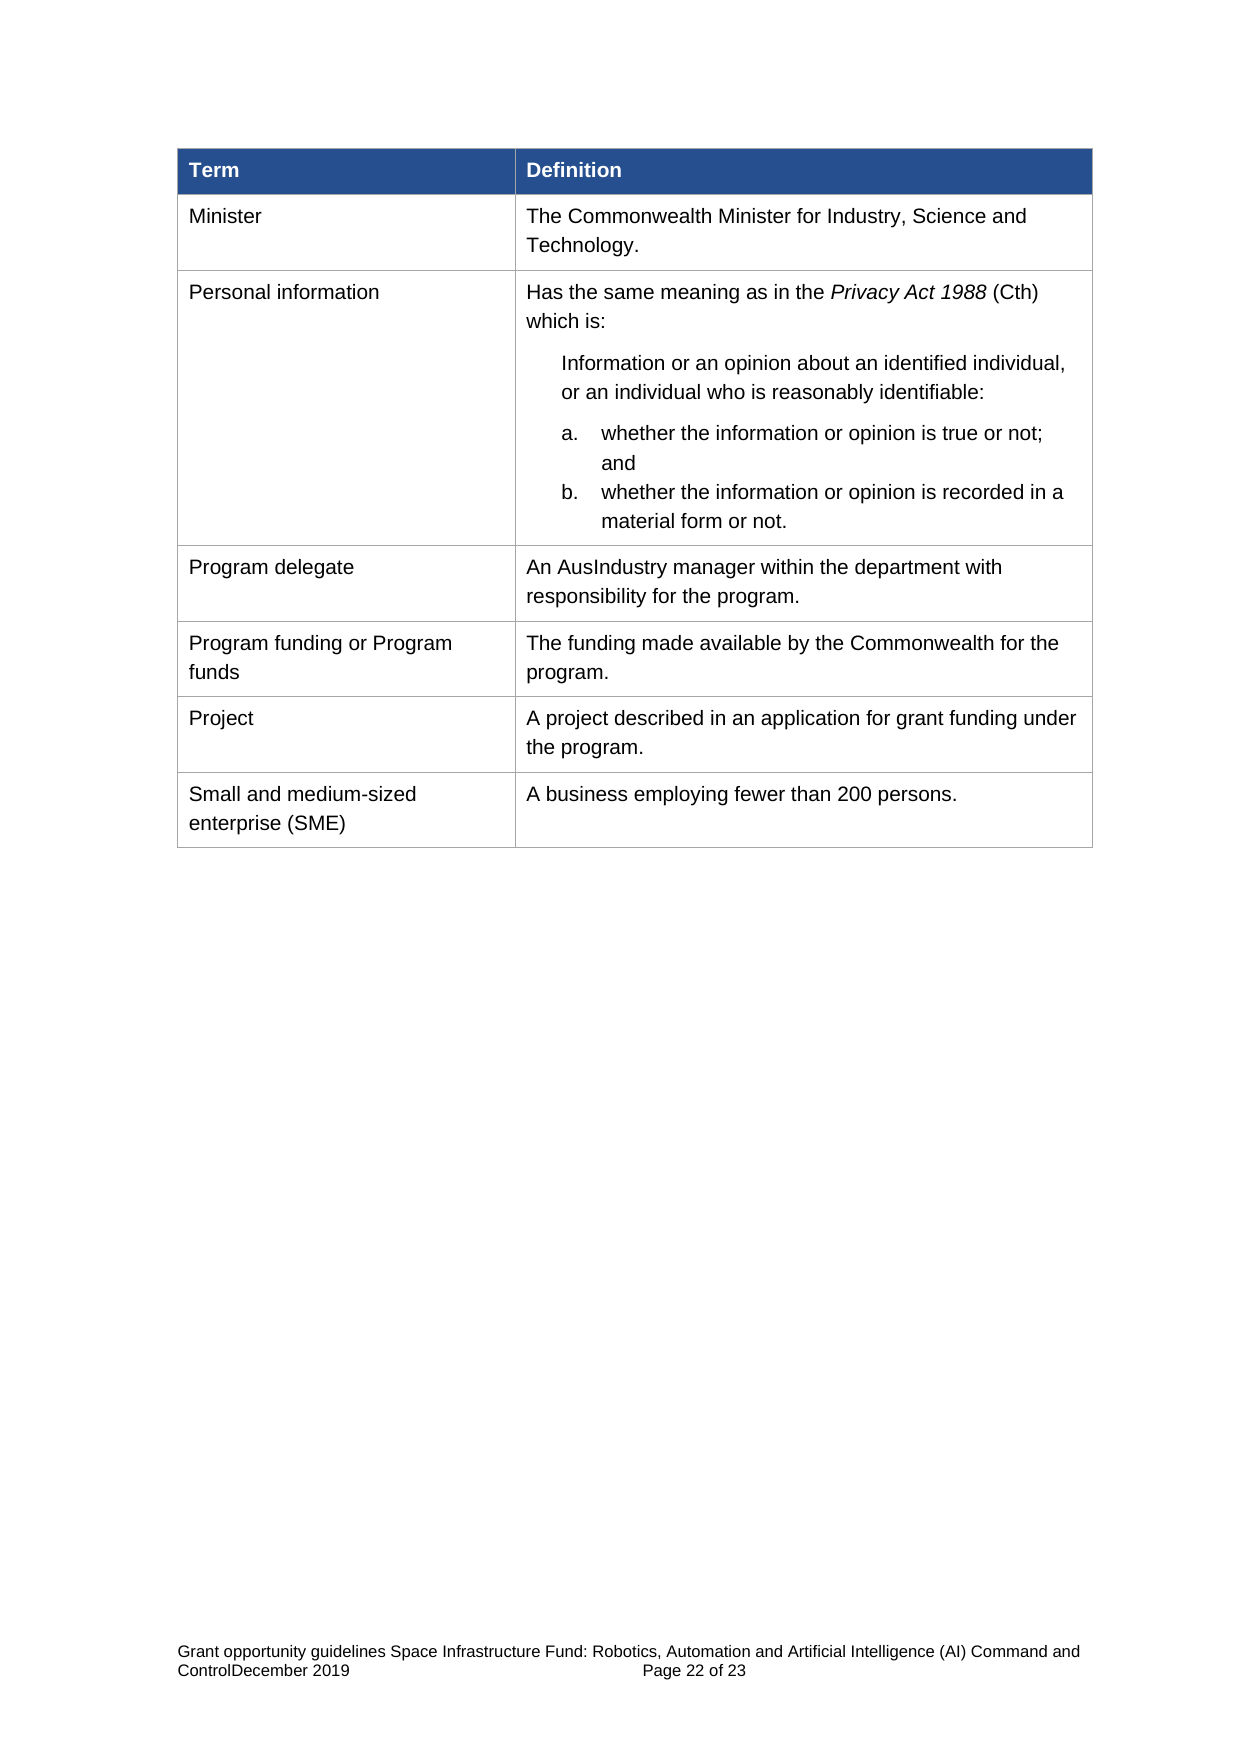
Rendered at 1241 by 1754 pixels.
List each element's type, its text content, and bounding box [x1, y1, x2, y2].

table_cell The funding made available by the Commonwealth for the program. [516, 622, 1092, 696]
table_cell An AusIndustry manager within the department with responsibility for the program. [516, 546, 1092, 621]
table_header Definition [516, 149, 1092, 194]
table_cell Program funding or Program funds [178, 622, 515, 696]
table_cell Minister [178, 195, 515, 269]
table_cell Project [178, 697, 515, 772]
table_cell Personal information [178, 271, 515, 545]
table_cell Program delegate [178, 546, 515, 621]
table_cell Small and medium-sized enterprise (SME) [178, 773, 515, 847]
table_header Term [178, 149, 515, 194]
table_cell A business employing fewer than 200 persons. [516, 773, 1092, 847]
table_cell A project described in an application for grant funding under the program. [516, 697, 1092, 772]
table_cell Has the same meaning as in the Privacy Act 1988 (Cth) which is: Information or an opinion about an identified individual, or an individual who is reasonably identifiable: whether the information or opinion is true or not; and whether the information or opinion is recorded in a material form or not. [516, 271, 1092, 545]
table_cell The Commonwealth Minister for Industry, Science and Technology. [516, 195, 1092, 269]
